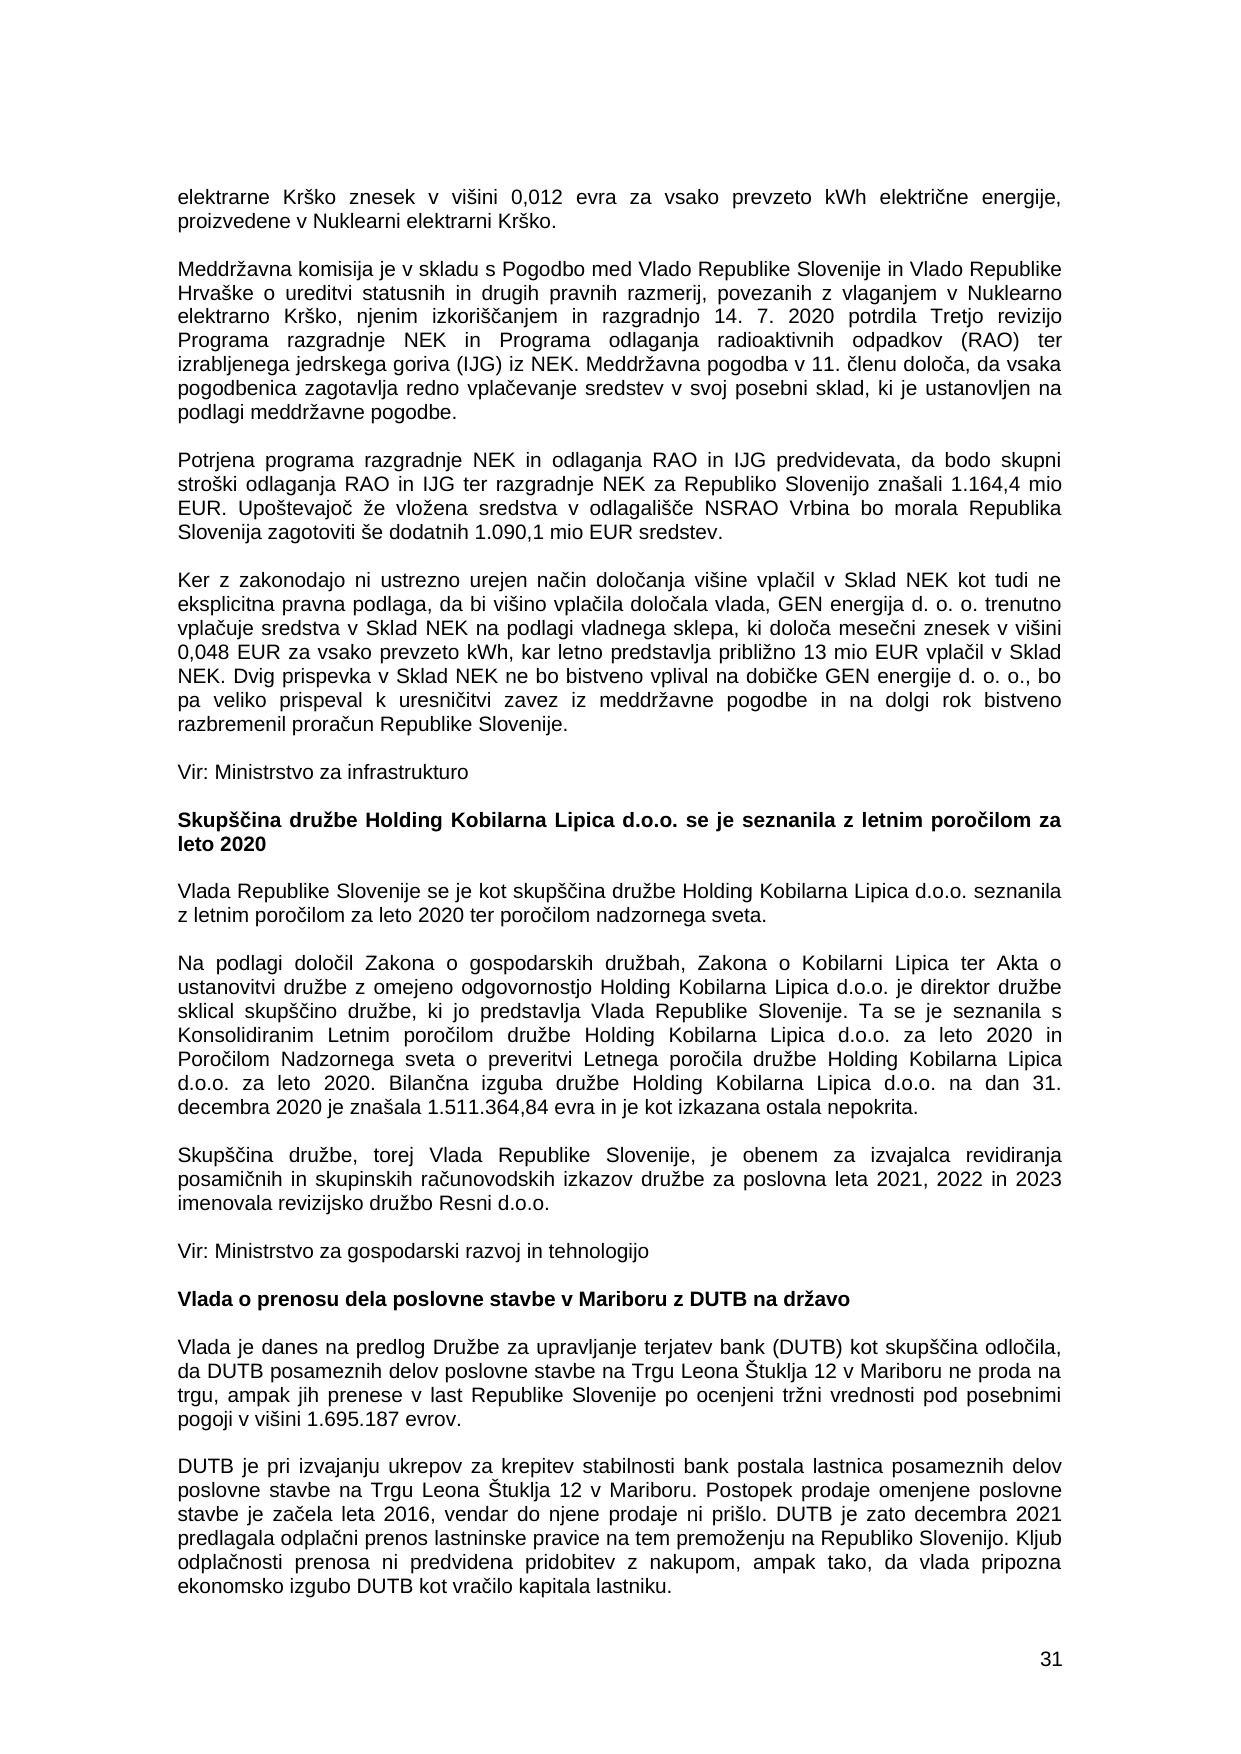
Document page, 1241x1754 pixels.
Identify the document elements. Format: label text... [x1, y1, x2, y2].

text Na podlagi določil Zakona o gospodarskih družbah, Zakona o Kobilarni Lipica ter Akta o ustanovitvi družbe z omejeno odgovornostjo Holding Kobilarna Lipica d.o.o. je direktor družbe sklical skupščino družbe, ki jo predstavlja Vlada Republike Slovenije. Ta se je seznanila s Konsolidiranim Letnim poročilom družbe Holding Kobilarna Lipica d.o.o. za leto 2020 in Poročilom Nadzornega sveta o preveritvi Letnega poročila družbe Holding Kobilarna Lipica d.o.o. za leto 2020. Bilančna izguba družbe Holding Kobilarna Lipica d.o.o. na dan 31. decembra 2020 je znašala 1.511.364,84 evra in je kot izkazana ostala nepokrita. [177, 951, 1063, 1119]
text Vlada o prenosu dela poslovne stavbe v Mariboru z DUTB na državo [177, 1287, 1063, 1311]
text Meddržavna komisija je v skladu s Pogodbo med Vlado Republike Slovenije in Vlado Republike Hrvaške o ureditvi statusnih in drugih pravnih razmerij, povezanih z vlaganjem v Nuklearno elektrarno Krško, njenim izkoriščanjem in razgradnjo 14. 7. 2020 potrdila Tretjo revizijo Programa razgradnje NEK in Programa odlaganja radioaktivnih odpadkov (RAO) ter izrabljenega jedrskega goriva (IJG) iz NEK. Meddržavna pogodba v 11. členu določa, da vsaka pogodbenica zagotavlja redno vplačevanje sredstev v svoj posebni sklad, ki je ustanovljen na podlagi meddržavne pogodbe. [177, 256, 1063, 424]
text Ker z zakonodajo ni ustrezno urejen način določanja višine vplačil v Sklad NEK kot tudi ne eksplicitna pravna podlaga, da bi višino vplačila določala vlada, GEN energija d. o. o. trenutno vplačuje sredstva v Sklad NEK na podlagi vladnega sklepa, ki določa mesečni znesek v višini 0,048 EUR za vsako prevzeto kWh, kar letno predstavlja približno 13 mio EUR vplačil v Sklad NEK. Dvig prispevka v Sklad NEK ne bo bistveno vplival na dobičke GEN energije d. o. o., bo pa veliko prispeval k uresničitvi zavez iz meddržavne pogodbe in na dolgi rok bistveno razbremenil proračun Republike Slovenije. [177, 568, 1063, 736]
text Skupščina družbe Holding Kobilarna Lipica d.o.o. se je seznanila z letnim poročilom za leto 2020 [177, 807, 1063, 855]
text Potrjena programa razgradnje NEK in odlaganja RAO in IJG predvidevata, da bodo skupni stroški odlaganja RAO in IJG ter razgradnje NEK za Republiko Slovenijo znašali 1.164,4 mio EUR. Upoštevajoč že vložena sredstva v odlagališče NSRAO Vrbina bo morala Republika Slovenija zagotoviti še dodatnih 1.090,1 mio EUR sredstev. [177, 448, 1063, 544]
text Vir: Ministrstvo za infrastrukturo [177, 759, 1063, 783]
text DUTB je pri izvajanju ukrepov za krepitev stabilnosti bank postala lastnica posameznih delov poslovne stavbe na Trgu Leona Štuklja 12 v Mariboru. Postopek prodaje omenjene poslovne stavbe je začela leta 2016, vendar do njene prodaje ni prišlo. DUTB je zato decembra 2021 predlagala odplačni prenos lastninske pravice na tem premoženju na Republiko Slovenijo. Kljub odplačnosti prenosa ni predvidena pridobitev z nakupom, ampak tako, da vlada pripozna ekonomsko izgubo DUTB kot vračilo kapitala lastniku. [177, 1454, 1063, 1598]
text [177, 184, 1063, 232]
text Vlada Republike Slovenije se je kot skupščina družbe Holding Kobilarna Lipica d.o.o. seznanila z letnim poročilom za leto 2020 ter poročilom nadzornega sveta. [177, 879, 1063, 927]
text Vlada je danes na predlog Družbe za upravljanje terjatev bank (DUTB) kot skupščina odločila, da DUTB posameznih delov poslovne stavbe na Trgu Leona Štuklja 12 v Mariboru ne proda na trgu, ampak jih prenese v last Republike Slovenije po ocenjeni tržni vrednosti pod posebnimi pogoji v višini 1.695.187 evrov. [177, 1334, 1063, 1430]
text Vir: Ministrstvo za gospodarski razvoj in tehnologijo [177, 1239, 1063, 1263]
text Skupščina družbe, torej Vlada Republike Slovenije, je obenem za izvajalca revidiranja posamičnih in skupinskih računovodskih izkazov družbe za poslovna leta 2021, 2022 in 2023 imenovala revizijsko družbo Resni d.o.o. [177, 1143, 1063, 1215]
